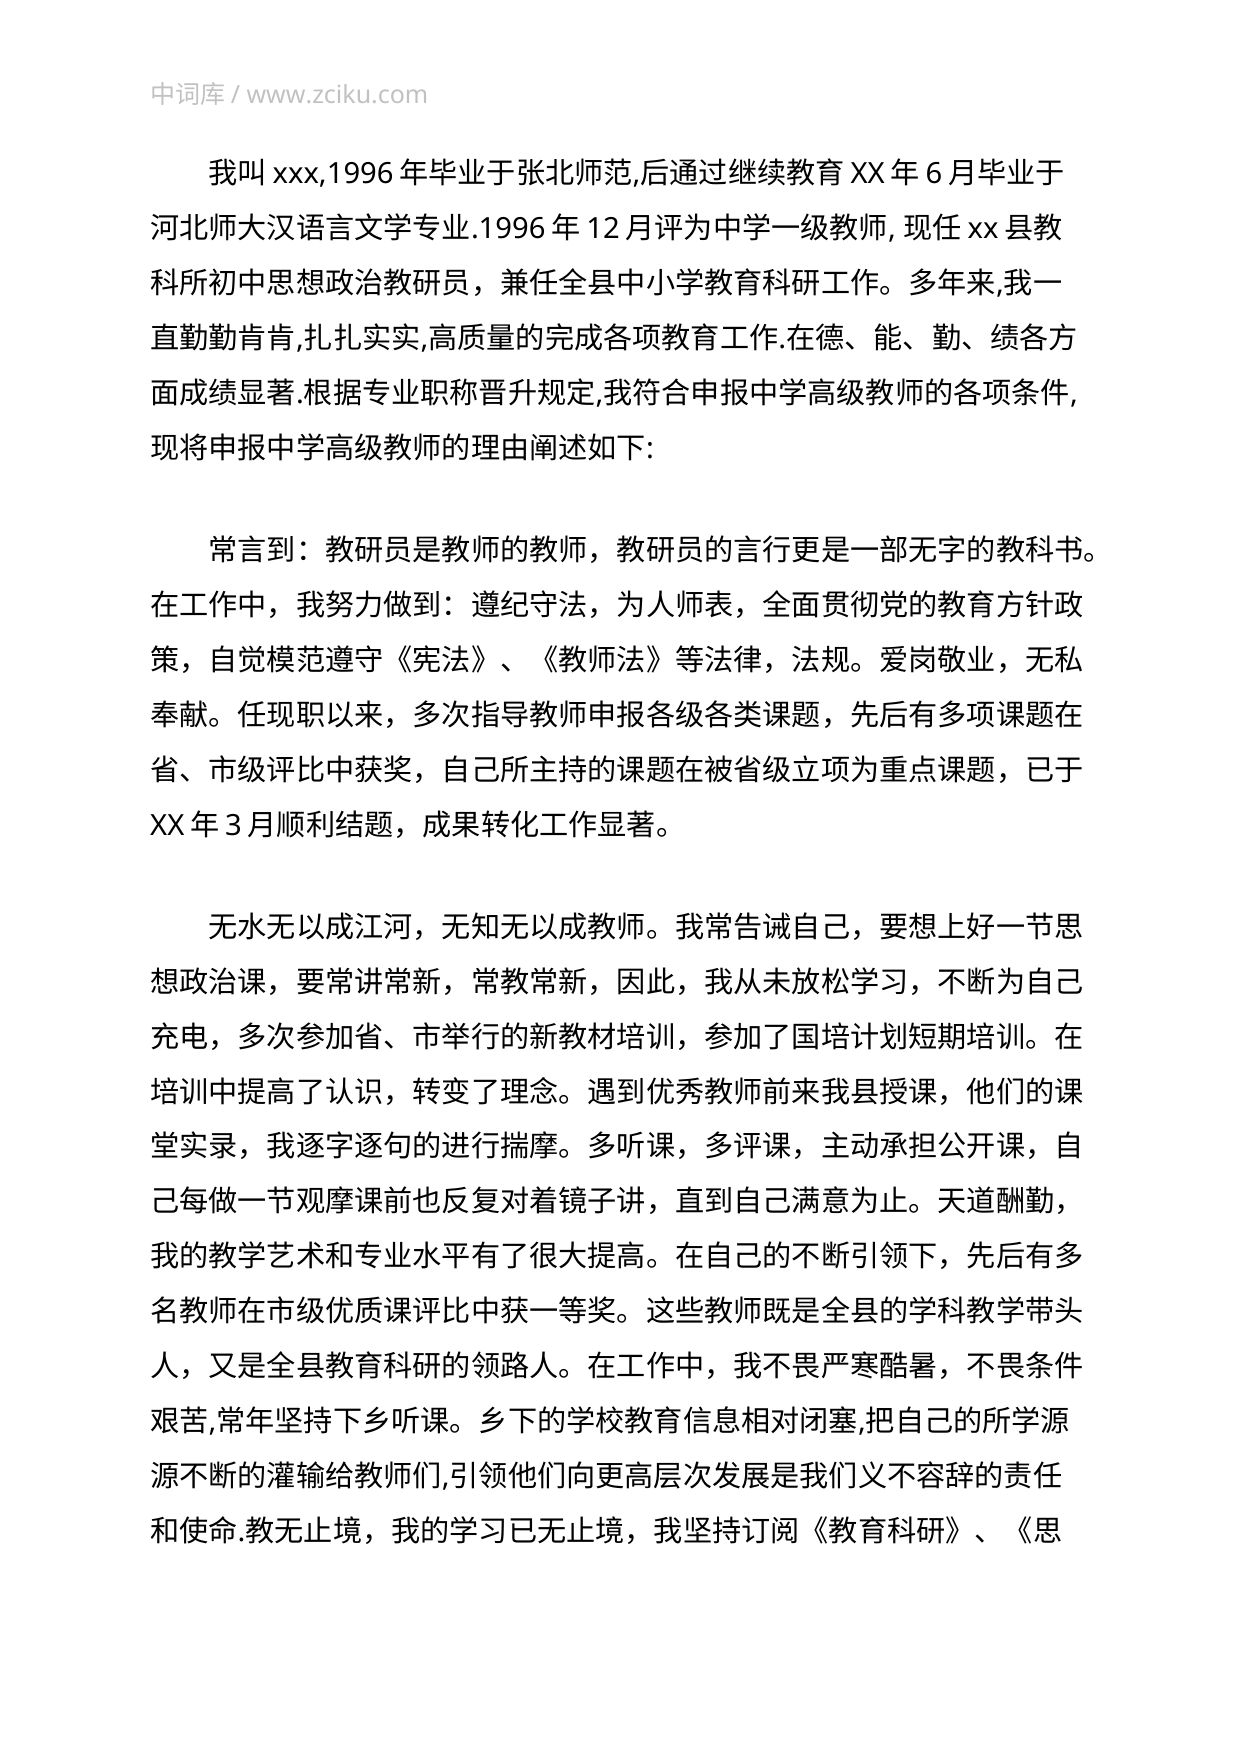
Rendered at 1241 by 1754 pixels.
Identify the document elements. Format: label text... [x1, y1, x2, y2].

text 常言到：教研员是教师的教师，教研员的言行更是一部无字的教科书。在工作中，我努力做到：遵纪守法，为人师表，全面贯彻党的教育方针政策，自觉模范遵守《宪法》、《教师法》等法律，法规。爱岗敬业，无私奉献。任现职以来，多次指导教师申报各级各类课题，先后有多项课题在省、市级评比中获奖，自己所主持的课题在被省级立项为重点课题，已于XX年3月顺利结题，成果转化工作显著。 [150, 527, 1090, 844]
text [150, 903, 1090, 1550]
text 我叫xxx,1996年毕业于张北师范,后通过继续教育XX年6月毕业于河北师大汉语言文学专业.1996年12月评为中学一级教师, 现任xx县教科所初中思想政治教研员，兼任全县中小学教育科研工作。多年来,我一直勤勤肯肯,扎扎实实,高质量的完成各项教育工作.在德、能、勤、绩各方面成绩显著.根据专业职称晋升规定,我符合申报中学高级教师的各项条件,现将申报中学高级教师的理由阐述如下: [150, 150, 1090, 467]
